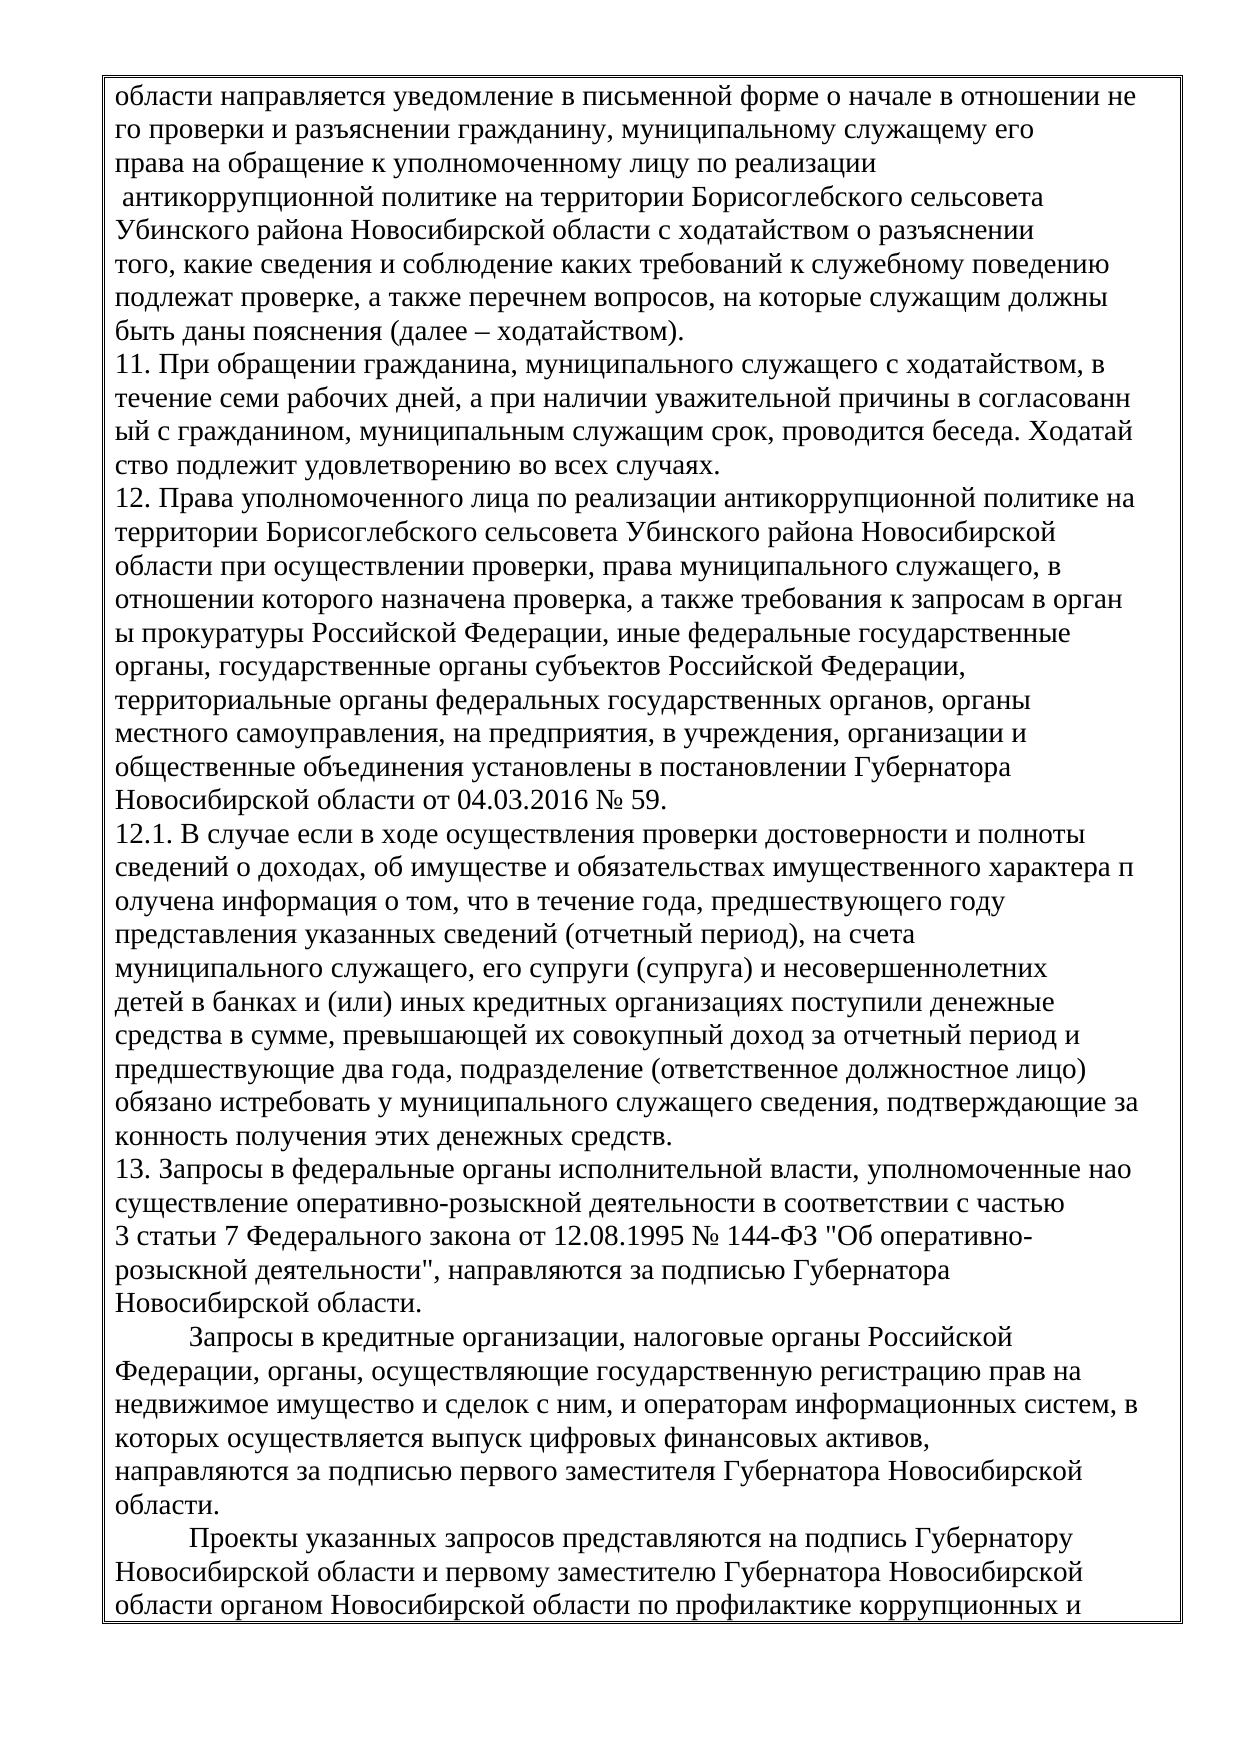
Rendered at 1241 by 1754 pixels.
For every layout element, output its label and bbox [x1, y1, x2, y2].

table_header [105, 78, 1180, 1621]
